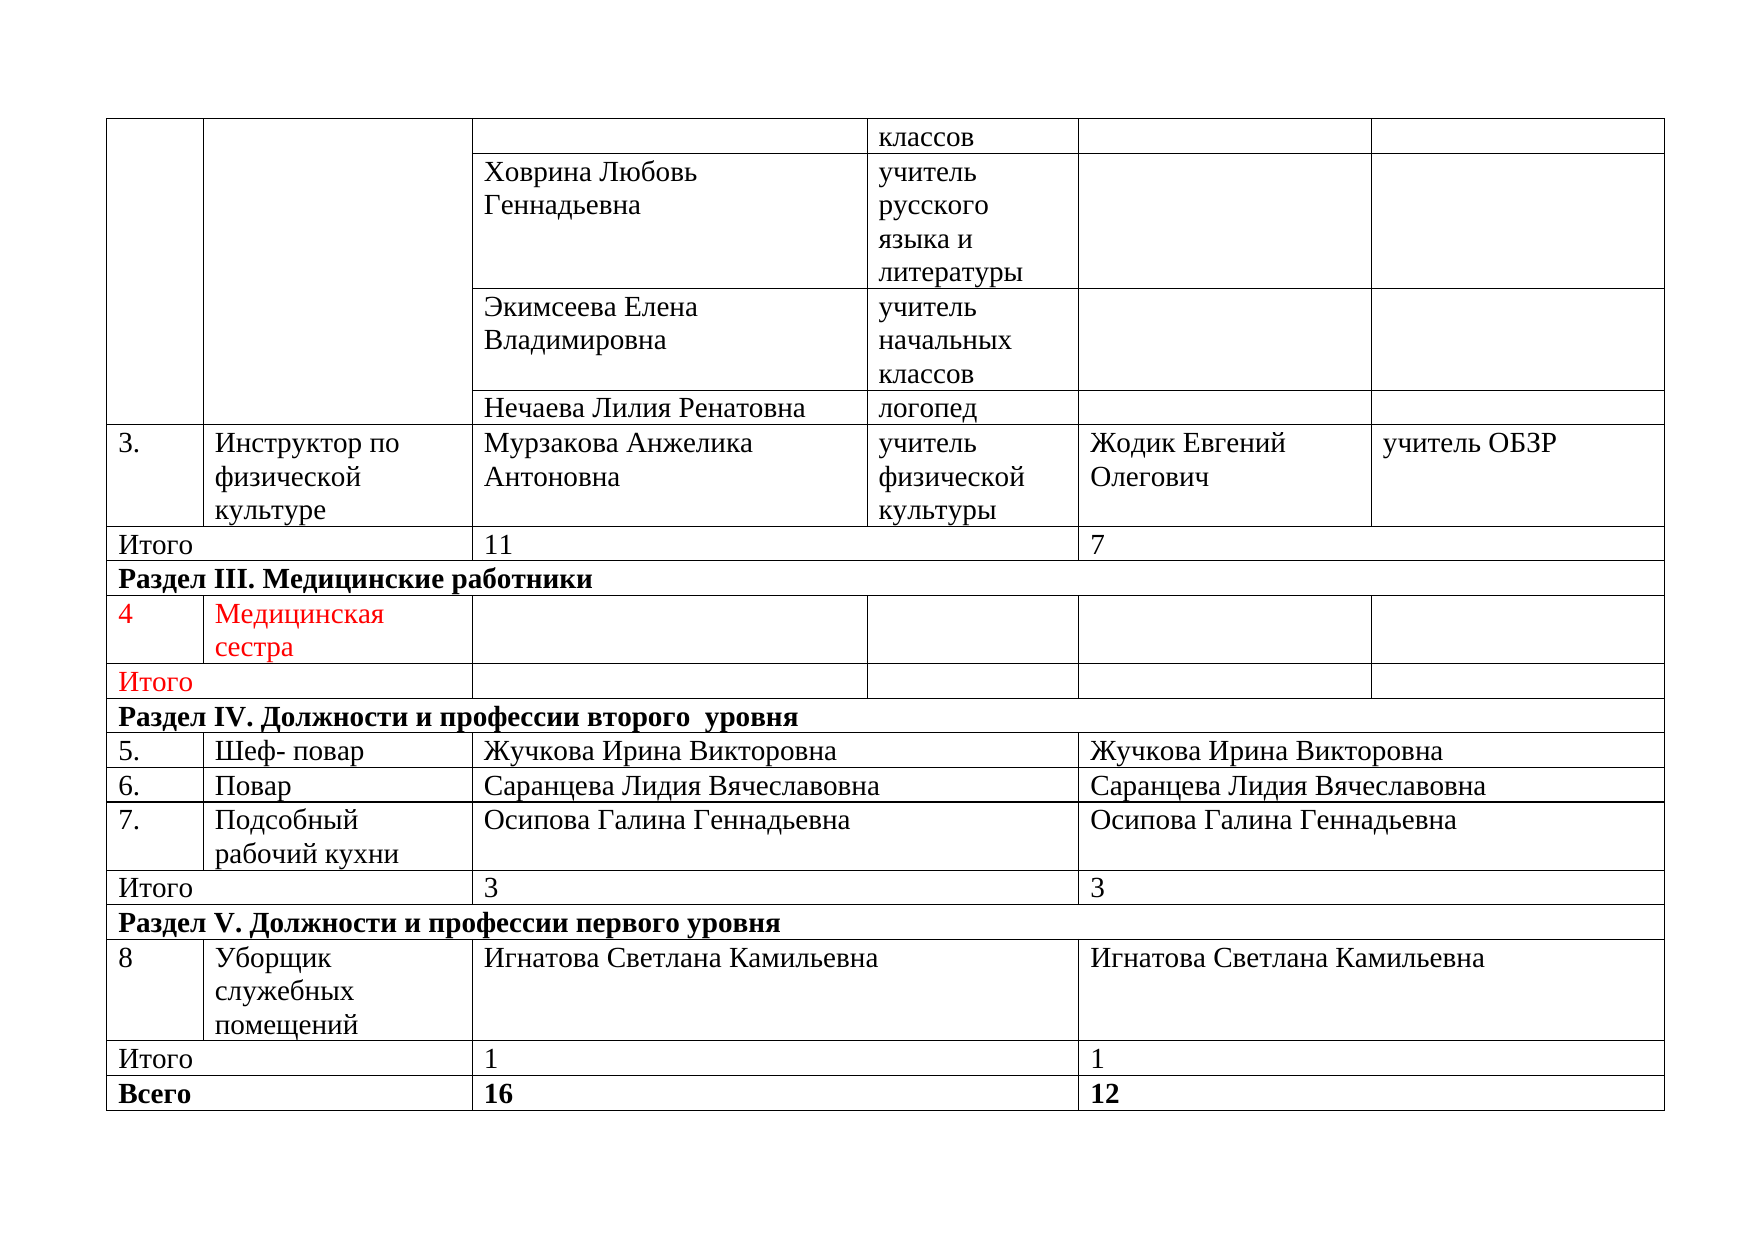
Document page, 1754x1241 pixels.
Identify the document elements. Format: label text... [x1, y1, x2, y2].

table_cell 7. [107, 803, 203, 869]
table_cell Шеф- повар [204, 733, 472, 767]
table_cell Осипова Галина Геннадьевна [1079, 803, 1664, 869]
table_cell 5. [107, 733, 203, 767]
table_cell [868, 664, 1078, 698]
table_cell 8 [107, 940, 203, 1040]
table_cell Раздел V. Должности и профессии первого уровня [107, 905, 1664, 939]
table_cell 7 [1079, 527, 1664, 560]
table_cell 1 [473, 1041, 1078, 1075]
table_cell Итого [107, 664, 472, 698]
table_cell учитель физической культуры [868, 425, 1078, 526]
table_cell Саранцева Лидия Вячеславовна [473, 768, 1078, 801]
table_cell Повар [204, 768, 472, 801]
table_cell Жучкова Ирина Викторовна [1079, 733, 1664, 767]
table_cell [1372, 596, 1664, 663]
table_cell Раздел III. Медицинские работники [107, 561, 1664, 595]
table_cell [473, 596, 867, 663]
table_cell 4 [107, 596, 203, 663]
table_cell 1 [1079, 1041, 1664, 1075]
table_cell 16 [473, 1076, 1078, 1109]
table_cell [1372, 154, 1664, 288]
table_cell 3 [1079, 871, 1664, 904]
table_cell Жучкова Ирина Викторовна [473, 733, 1078, 767]
table_cell Ховрина Любовь Геннадьевна [473, 154, 867, 288]
table_cell [1079, 664, 1371, 698]
table_cell Жодик Евгений Олегович [1079, 425, 1371, 526]
table_cell 3 [473, 871, 1078, 904]
table_cell учитель начальных классов [868, 289, 1078, 389]
table_cell [1079, 119, 1371, 153]
table_cell 11 [473, 527, 1078, 560]
table_cell Итого [107, 871, 472, 904]
table_cell Мурзакова Анжелика Антоновна [473, 425, 867, 526]
table_cell Саранцева Лидия Вячеславовна [1079, 768, 1664, 801]
table_cell Игнатова Светлана Камильевна [1079, 940, 1664, 1040]
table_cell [868, 119, 1078, 153]
table_cell [1079, 391, 1371, 424]
table_cell Уборщик служебных помещений [204, 940, 472, 1040]
table_cell учитель русского языка и литературы [868, 154, 1078, 288]
table_cell 3. [107, 425, 203, 526]
table_cell 6. [107, 768, 203, 801]
table_cell Итого [107, 527, 472, 560]
table_cell [473, 664, 867, 698]
table_cell [1372, 289, 1664, 389]
table_cell [1372, 119, 1664, 153]
table_cell Игнатова Светлана Камильевна [473, 940, 1078, 1040]
table_cell 12 [1079, 1076, 1664, 1109]
table_cell Осипова Галина Геннадьевна [473, 803, 1078, 869]
table_cell [1372, 391, 1664, 424]
table_cell логопед [868, 391, 1078, 424]
table_cell учитель ОБЗР [1372, 425, 1664, 526]
table_cell [1372, 664, 1664, 698]
table_cell [1079, 154, 1371, 288]
table_cell Нечаева Лилия Ренатовна [473, 391, 867, 424]
table_cell Раздел IV. Должности и профессии второго уровня [107, 699, 1664, 732]
table_cell Всего [107, 1076, 472, 1109]
table_cell [868, 596, 1078, 663]
table_cell Инструктор по физической культуре [204, 425, 472, 526]
table_cell Экимсеева Елена Владимировна [473, 289, 867, 389]
table_cell Подсобный рабочий кухни [204, 803, 472, 869]
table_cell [473, 119, 867, 153]
table_cell [1079, 289, 1371, 389]
table_cell Итого [107, 1041, 472, 1075]
table_cell [1079, 596, 1371, 663]
table_cell Медицинская сестра [204, 596, 472, 663]
